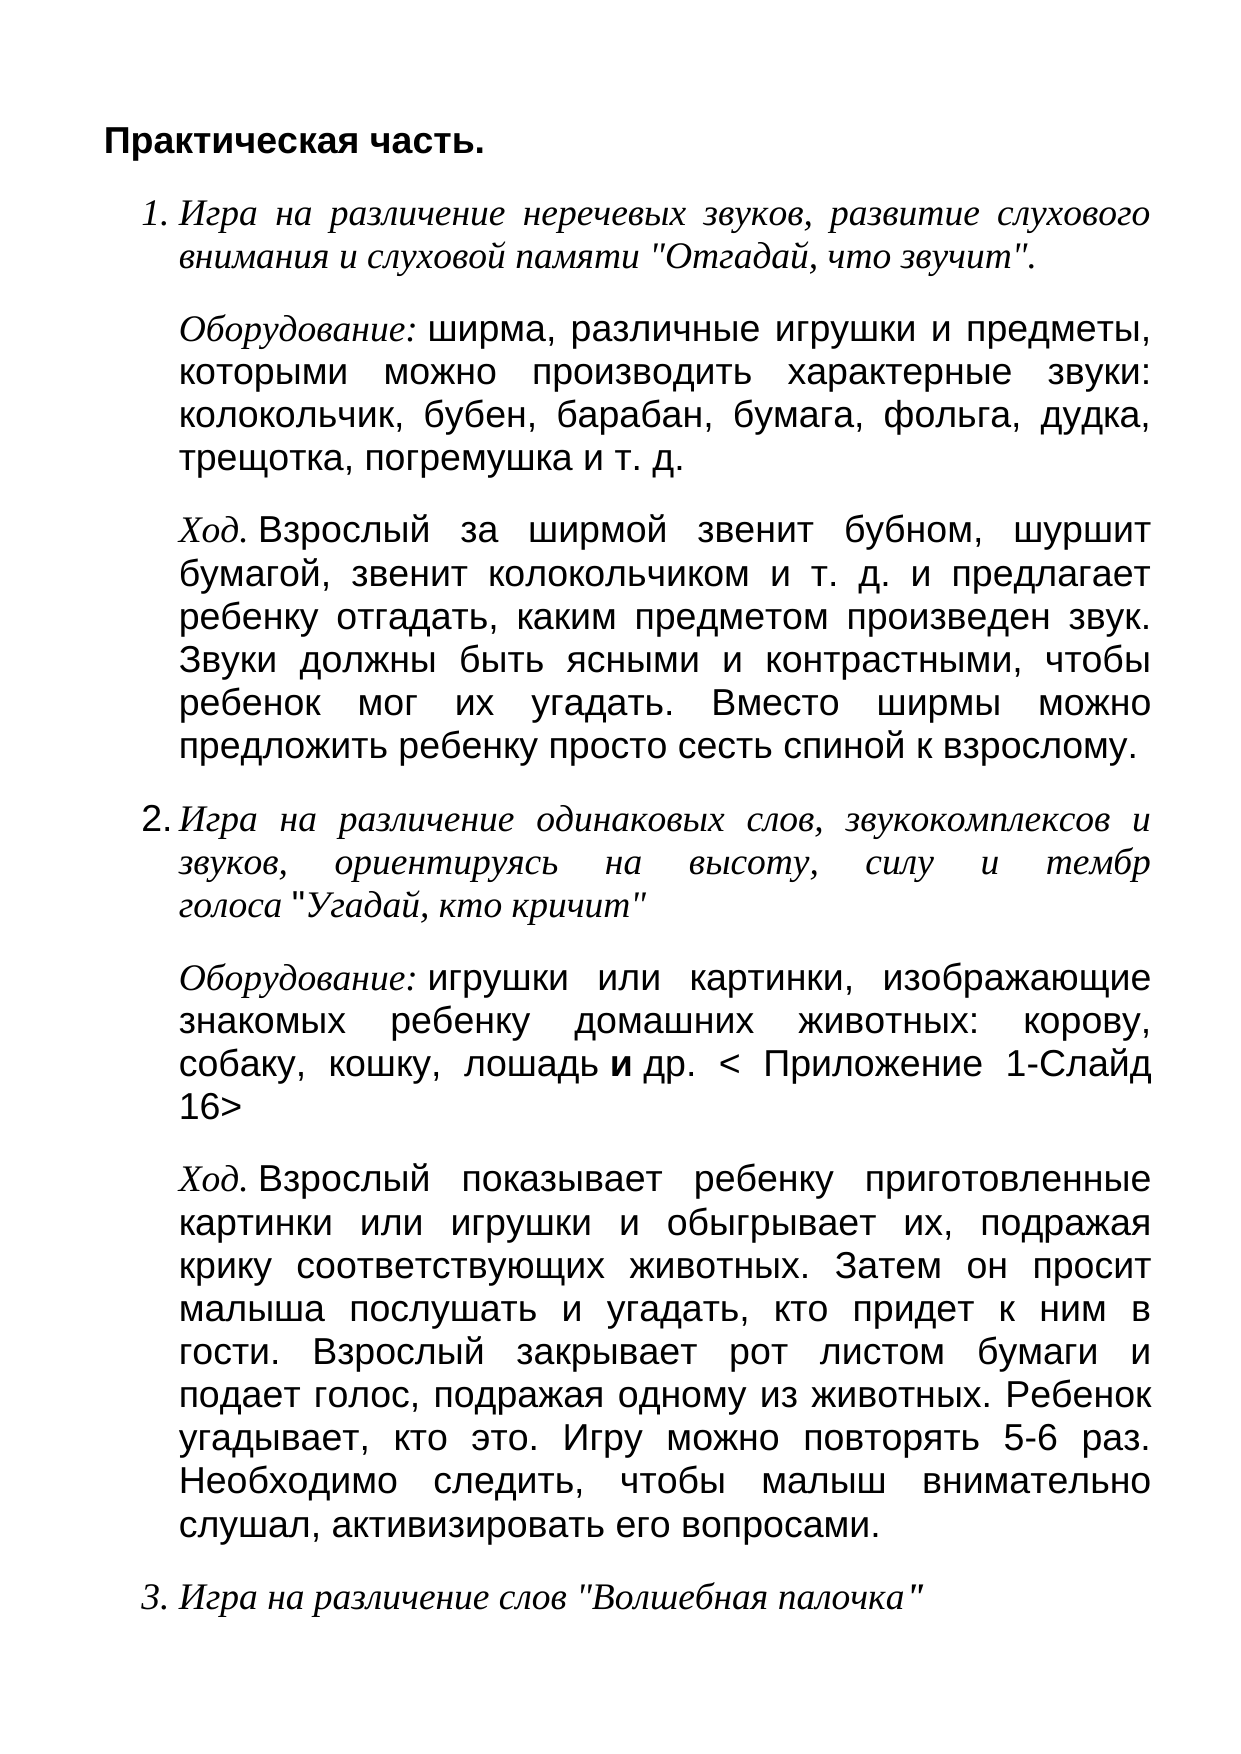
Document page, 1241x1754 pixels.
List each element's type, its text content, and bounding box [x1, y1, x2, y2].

text Ход. Взрослый за ширмой звенит бубном, шуршит бумагой, звенит колокольчиком и т. д. и предлагает ребенку отгадать, каким предметом произведен звук. Звуки должны быть ясными и контрастными, чтобы ребенок мог их угадать. Вместо ширмы можно предложить ребенку просто сесть спиной к взрослому. [178, 508, 1152, 767]
text Практическая часть. [103, 118, 1152, 161]
list Игра на различение слов "Волшебная палочка" [141, 1574, 1152, 1617]
text Ход. Взрослый показывает ребенку приготовленные картинки или игрушки и обыгрывает их, подражая крику соответствующих животных. Затем он просит малыша послушать и угадать, кто придет к ним в гости. Взрослый закрывает рот листом бумаги и подает голос, подражая одному из животных. Ребенок угадывает, кто это. Игру можно повторять 5-6 раз. Необходимо следить, чтобы малыш внимательно слушал, активизировать его вопросами. [178, 1157, 1152, 1545]
text Оборудование: игрушки или картинки, изображающие знакомых ребенку домашних животных: корову, собаку, кошку, лошадь и др. < Приложение 1-Слайд 16> [178, 955, 1152, 1127]
list Игра на различение одинаковых слов, звукокомплексов и звуков, ориентируясь на высоту, силу и тембр голоса "Угадай, кто кричит" [141, 796, 1152, 926]
text Оборудование: ширма, различные игрушки и предметы, которыми можно производить характерные звуки: колокольчик, бубен, барабан, бумага, фольга, дудка, трещотка, погремушка и т. д. [178, 306, 1152, 478]
list Игра на различение неречевых звуков, развитие слухового внимания и слуховой памяти "Отгадай, что звучит". [141, 190, 1152, 277]
